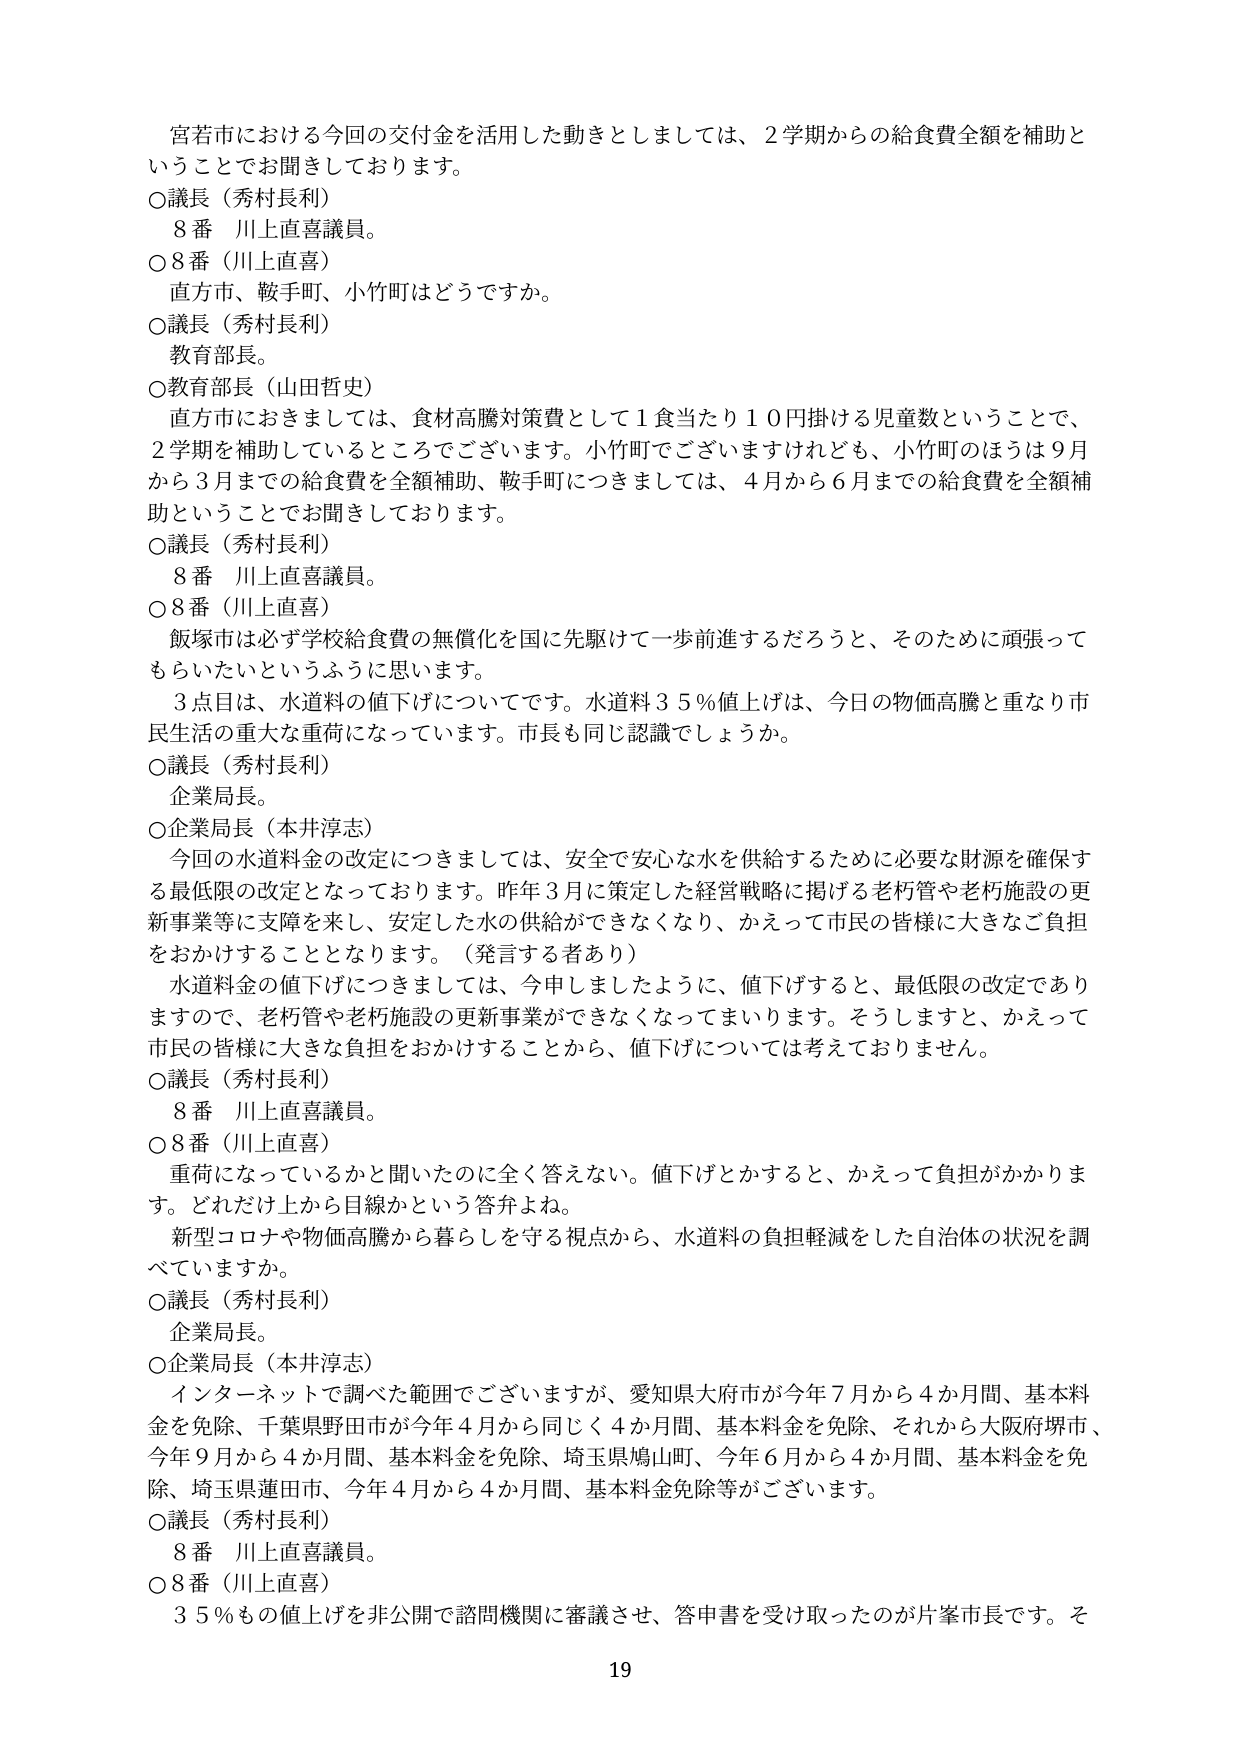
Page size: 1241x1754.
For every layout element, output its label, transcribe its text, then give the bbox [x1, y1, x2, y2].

text ○企業局長（本井淳志） [148, 1346, 1092, 1378]
text ○議長（秀村長利） [148, 1283, 1092, 1315]
text 直方市におきましては、食材高騰対策費として１食当たり１０円掛ける児童数ということで、２学期を補助しているところでございます。小竹町でございますけれども、小竹町のほうは９月から３月までの給食費を全額補助、鞍手町につきましては、４月から６月までの給食費を全額補助ということでお聞きしております。 [148, 402, 1092, 527]
text ○議長（秀村長利） [148, 1063, 1092, 1094]
text 宮若市における今回の交付金を活用した動きとしましては、２学期からの給食費全額を補助ということでお聞きしております。 [148, 118, 1092, 181]
text 企業局長。 [148, 1315, 1092, 1346]
text ○８番（川上直喜） [148, 1567, 1092, 1598]
text 飯塚市は必ず学校給食費の無償化を国に先駆けて一歩前進するだろうと、そのために頑張ってもらいたいというふうに思います。 [148, 622, 1092, 685]
text ○議長（秀村長利） [148, 527, 1092, 559]
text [148, 1598, 1092, 1629]
text ○８番（川上直喜） [148, 244, 1092, 276]
text ○８番（川上直喜） [148, 1126, 1092, 1157]
text インターネットで調べた範囲でございますが、愛知県大府市が今年７月から４か月間、基本料金を免除、千葉県野田市が今年４月から同じく４か月間、基本料金を免除、それから大阪府堺市、今年９月から４か月間、基本料金を免除、埼玉県鳩山町、今年６月から４か月間、基本料金を免除、埼玉県蓮田市、今年４月から４か月間、基本料金免除等がございます。 [148, 1378, 1092, 1503]
text ○企業局長（本井淳志） [148, 811, 1092, 842]
text ○議長（秀村長利） [148, 748, 1092, 779]
text 重荷になっているかと聞いたのに全く答えない。値下げとかすると、かえって負担がかかります。どれだけ上から目線かという答弁よね。 [148, 1157, 1092, 1220]
text 教育部長。 [148, 339, 1092, 370]
text ○８番（川上直喜） [148, 591, 1092, 622]
text ○議長（秀村長利） [148, 1503, 1092, 1535]
text ８番 川上直喜議員。 [148, 559, 1092, 591]
text ８番 川上直喜議員。 [148, 1094, 1092, 1126]
text ○議長（秀村長利） [148, 307, 1092, 339]
text ○教育部長（山田哲史） [148, 370, 1092, 402]
text ３点目は、水道料の値下げについてです。水道料３５％値上げは、今日の物価高騰と重なり市民生活の重大な重荷になっています。市長も同じ認識でしょうか。 [148, 685, 1092, 748]
text 水道料金の値下げにつきましては、今申しましたように、値下げすると、最低限の改定でありますので、老朽管や老朽施設の更新事業ができなくなってまいります。そうしますと、かえって市民の皆様に大きな負担をおかけすることから、値下げについては考えておりません。 [148, 968, 1092, 1063]
text ８番 川上直喜議員。 [148, 213, 1092, 244]
text ８番 川上直喜議員。 [148, 1535, 1092, 1567]
text ○議長（秀村長利） [148, 181, 1092, 213]
text 新型コロナや物価高騰から暮らしを守る視点から、水道料の負担軽減をした自治体の状況を調べていますか。 [148, 1220, 1092, 1283]
text 企業局長。 [148, 779, 1092, 811]
text 直方市、鞍手町、小竹町はどうですか。 [148, 276, 1092, 307]
text 今回の水道料金の改定につきましては、安全で安心な水を供給するために必要な財源を確保する最低限の改定となっております。昨年３月に策定した経営戦略に掲げる老朽管や老朽施設の更新事業等に支障を来し、安定した水の供給ができなくなり、かえって市民の皆様に大きなご負担をおかけすることとなります。（発言する者あり） [148, 842, 1092, 968]
